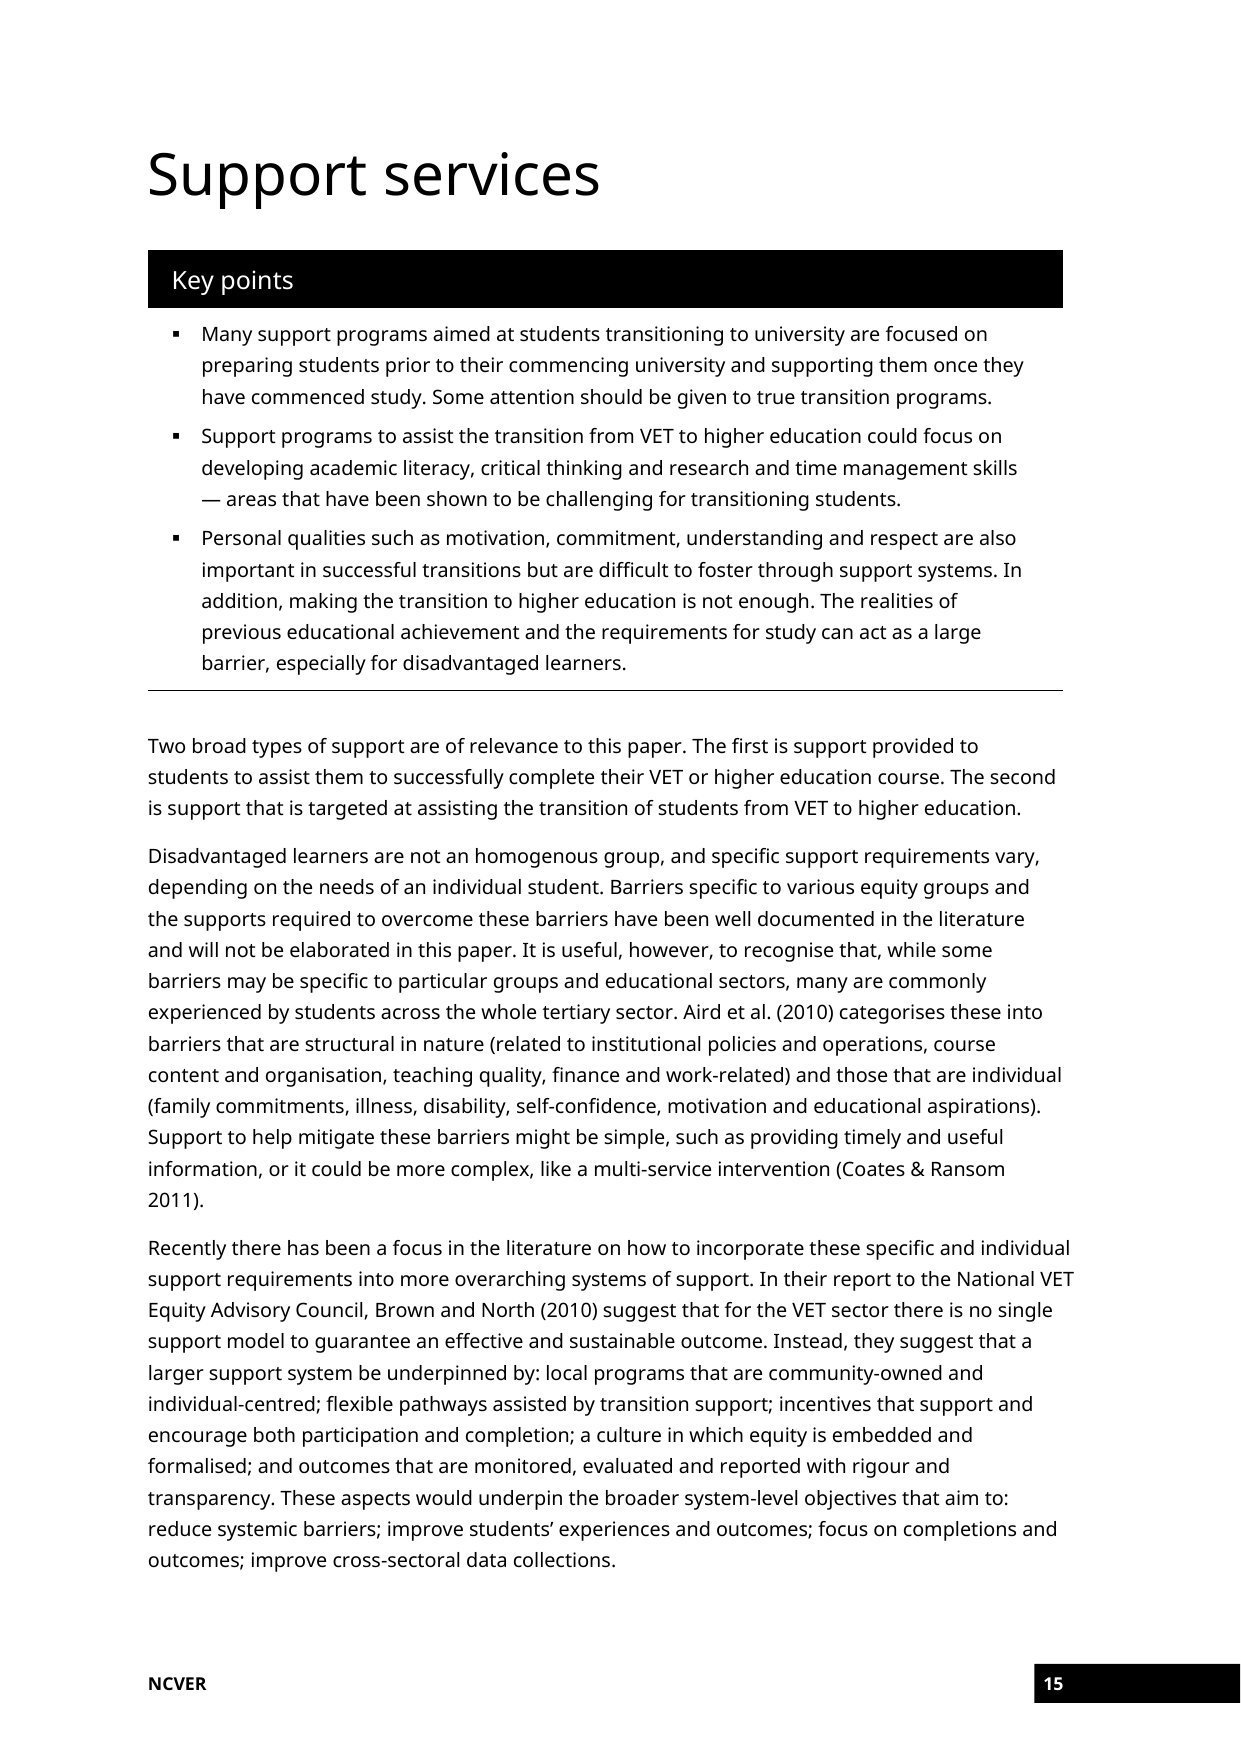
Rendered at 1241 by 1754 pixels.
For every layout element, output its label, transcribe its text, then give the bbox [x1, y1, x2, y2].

text Disadvantaged learners are not an homogenous group, and specific support requirements vary, depending on the needs of an individual student. Barriers specific to various equity groups and the supports required to overcome these barriers have been well documented in the literature and will not be elaborated in this paper. It is useful, however, to recognise that, while some barriers may be specific to particular groups and educational sectors, many are commonly experienced by students across the whole tertiary sector. Aird et al. (2010) categorises these into barriers that are structural in nature (related to institutional policies and operations, course content and organisation, teaching quality, finance and work-related) and those that are individual (family commitments, illness, disability, self-confidence, motivation and educational aspirations). Support to help mitigate these barriers might be simple, such as providing timely and useful information, or it could be more complex, like a multi-service intervention (Coates & Ransom 2011). [148, 838, 1063, 1213]
table_header Key points [148, 250, 1063, 308]
text Recently there has been a focus in the literature on how to incorporate these specific and individual support requirements into more overarching systems of support. In their report to the National VET Equity Advisory Council, Brown and North (2010) suggest that for the VET sector there is no single support model to guarantee an effective and sustainable outcome. Instead, they suggest that a larger support system be underpinned by: local programs that are community-owned and individual-centred; flexible pathways assisted by transition support; incentives that support and encourage both participation and completion; a culture in which equity is embedded and formalised; and outcomes that are monitored, evaluated and reported with rigour and transparency. These aspects would underpin the broader system-level objectives that aim to: reduce systemic barriers; improve students’ experiences and outcomes; focus on completions and outcomes; improve cross-sectoral data collections. [148, 1230, 1078, 1574]
table_cell Many support programs aimed at students transitioning to university are focused on preparing students prior to their commencing university and supporting them once they have commenced study. Some attention should be given to true transition programs. Support programs to assist the transition from VET to higher education could focus on developing academic literacy, critical thinking and research and time management skills — areas that have been shown to be challenging for transitioning students. Personal qualities such as motivation, commitment, understanding and respect are also important in successful transitions but are difficult to foster through support systems. In addition, making the transition to higher education is not enough. The realities of previous educational achievement and the requirements for study can act as a large barrier, especially for disadvantaged learners. [148, 308, 1063, 689]
text Two broad types of support are of relevance to this paper. The first is support provided to students to assist them to successfully complete their VET or higher education course. The second is support that is targeted at assisting the transition of students from VET to higher education. [148, 728, 1063, 822]
subtitle Support services [148, 133, 1063, 212]
